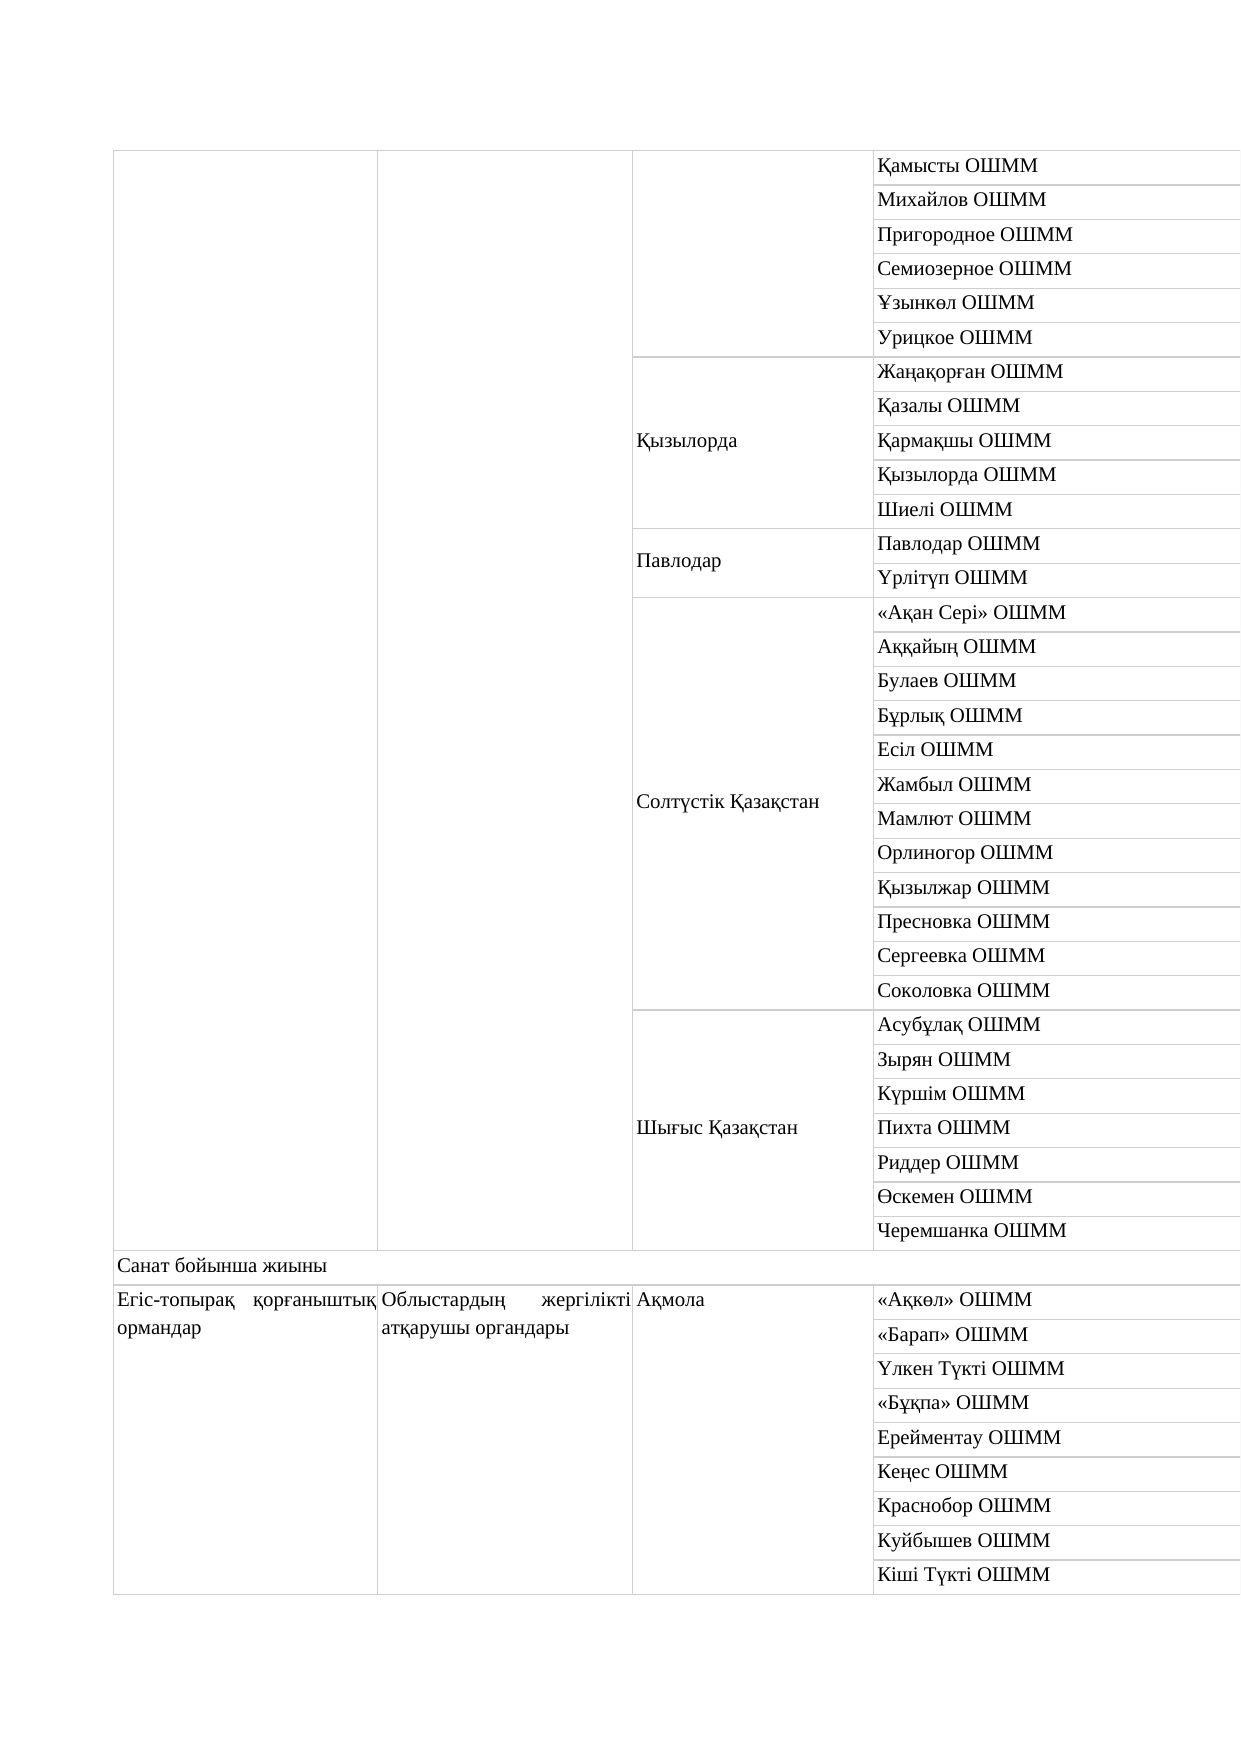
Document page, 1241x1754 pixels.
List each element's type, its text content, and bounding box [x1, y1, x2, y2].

table_cell «Барап» ОШММ [874, 1320, 1240, 1353]
table_cell Мамлют ОШММ [874, 804, 1240, 837]
table_cell Пригородное ОШММ [874, 220, 1240, 253]
table_cell Михайлов ОШММ [874, 186, 1240, 219]
table_cell Бұрлық ОШММ [874, 701, 1240, 734]
table_cell Қазалы ОШММ [874, 392, 1240, 425]
table_cell Пихта ОШММ [874, 1114, 1240, 1147]
table_cell Булаев ОШММ [874, 667, 1240, 700]
table_cell Асубұлақ ОШММ [874, 1011, 1240, 1044]
table_cell Урицкое ОШММ [874, 323, 1240, 356]
table_cell Егіс-топырақ қорғаныштық ормандар [114, 1286, 377, 1594]
table_cell Өскемен ОШММ [874, 1183, 1240, 1216]
table_cell Үлкен Түкті ОШММ [874, 1354, 1240, 1387]
table_cell Ақмола [633, 1286, 873, 1594]
table_cell Орлиногор ОШММ [874, 839, 1240, 872]
table_cell Краснобор ОШММ [874, 1492, 1240, 1525]
table_cell Жамбыл ОШММ [874, 770, 1240, 803]
table_cell Куйбышев ОШММ [874, 1526, 1240, 1559]
table_cell Үрлітүп ОШММ [874, 564, 1240, 597]
table_cell Аққайың ОШММ [874, 633, 1240, 666]
table_cell Есіл ОШММ [874, 736, 1240, 769]
table_cell «Ақкөл» ОШММ [874, 1286, 1240, 1319]
table_cell Қызылорда ОШММ [874, 461, 1240, 494]
table_cell Қармақшы ОШММ [874, 426, 1240, 459]
table_cell Ерейментау ОШММ [874, 1423, 1240, 1456]
table_cell Зырян ОШММ [874, 1045, 1240, 1078]
table_cell Шығыс Қазақстан [633, 1011, 873, 1250]
table_cell Пресновка ОШММ [874, 908, 1240, 941]
table_cell Черемшанка ОШММ [874, 1217, 1240, 1250]
table_cell Семиозерное ОШММ [874, 254, 1240, 287]
table_cell Кіші Түкті ОШММ [874, 1561, 1240, 1594]
table_cell Шиелі ОШММ [874, 495, 1240, 528]
table_cell Солтүстік Қазақстан [633, 598, 873, 1009]
table_cell Павлодар ОШММ [874, 529, 1240, 562]
table_cell Павлодар [633, 529, 873, 597]
table_cell Риддер ОШММ [874, 1148, 1240, 1181]
table_cell Қызылорда [633, 358, 873, 528]
table_cell Санат бойынша жиыны [114, 1251, 1240, 1284]
table_cell Ұзынкөл ОШММ [874, 289, 1240, 322]
table_cell Соколовка ОШММ [874, 976, 1240, 1009]
table_cell Жаңақорған ОШММ [874, 358, 1240, 391]
table_cell Күршім ОШММ [874, 1079, 1240, 1112]
table_cell Қамысты ОШММ [874, 151, 1240, 184]
table_cell «Бұқпа» ОШММ [874, 1389, 1240, 1422]
table_cell «Ақан Серi» ОШММ [874, 598, 1240, 631]
table_cell Сергеевка ОШММ [874, 942, 1240, 975]
table_cell Қызылжар ОШММ [874, 873, 1240, 906]
table_cell Кеңес ОШММ [874, 1458, 1240, 1491]
table_cell Облыстардың жергілікті атқарушы органдары [378, 1286, 632, 1594]
